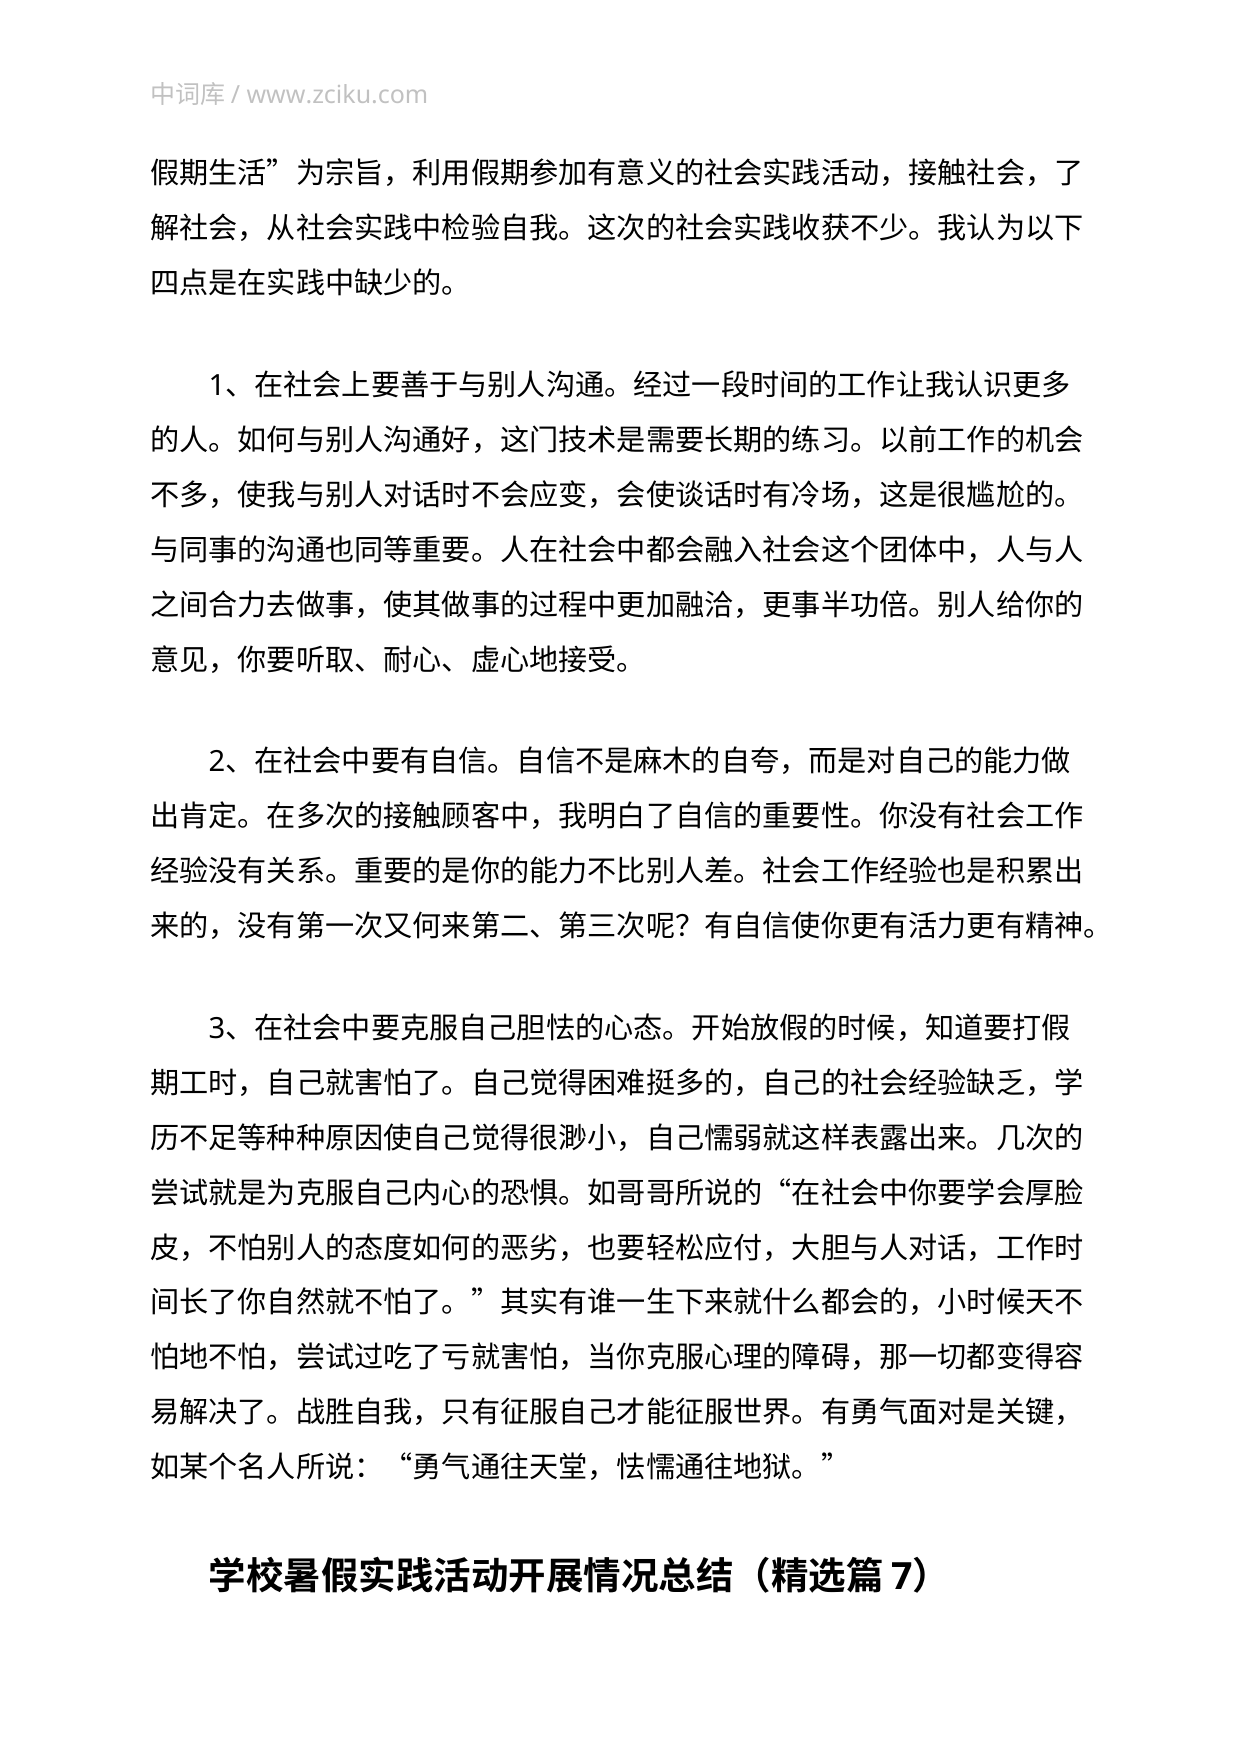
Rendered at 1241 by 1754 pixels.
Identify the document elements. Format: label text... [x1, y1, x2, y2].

text 学校暑假实践活动开展情况总结（精选篇7） [150, 1546, 1090, 1600]
text 3、在社会中要克服自己胆怯的心态。开始放假的时候，知道要打假期工时，自己就害怕了。自己觉得困难挺多的，自己的社会经验缺乏，学历不足等种种原因使自己觉得很渺小，自己懦弱就这样表露出来。几次的尝试就是为克服自己内心的恐惧。如哥哥所说的“在社会中你要学会厚脸皮，不怕别人的态度如何的恶劣，也要轻松应付，大胆与人对话，工作时间长了你自然就不怕了。”其实有谁一生下来就什么都会的，小时候天不怕地不怕，尝试过吃了亏就害怕，当你克服心理的障碍，那一切都变得容易解决了。战胜自我，只有征服自己才能征服世界。有勇气面对是关键，如某个名人所说：“勇气通往天堂，怯懦通往地狱。” [150, 1004, 1090, 1486]
text 2、在社会中要有自信。自信不是麻木的自夸，而是对自己的能力做出肯定。在多次的接触顾客中，我明白了自信的重要性。你没有社会工作经验没有关系。重要的是你的能力不比别人差。社会工作经验也是积累出来的，没有第一次又何来第二、第三次呢？有自信使你更有活力更有精神。 [150, 738, 1090, 945]
text 1、在社会上要善于与别人沟通。经过一段时间的工作让我认识更多的人。如何与别人沟通好，这门技术是需要长期的练习。以前工作的机会不多，使我与别人对话时不会应变，会使谈话时有冷场，这是很尴尬的。与同事的沟通也同等重要。人在社会中都会融入社会这个团体中，人与人之间合力去做事，使其做事的过程中更加融洽，更事半功倍。别人给你的意见，你要听取、耐心、虚心地接受。 [150, 362, 1090, 678]
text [150, 150, 1090, 302]
